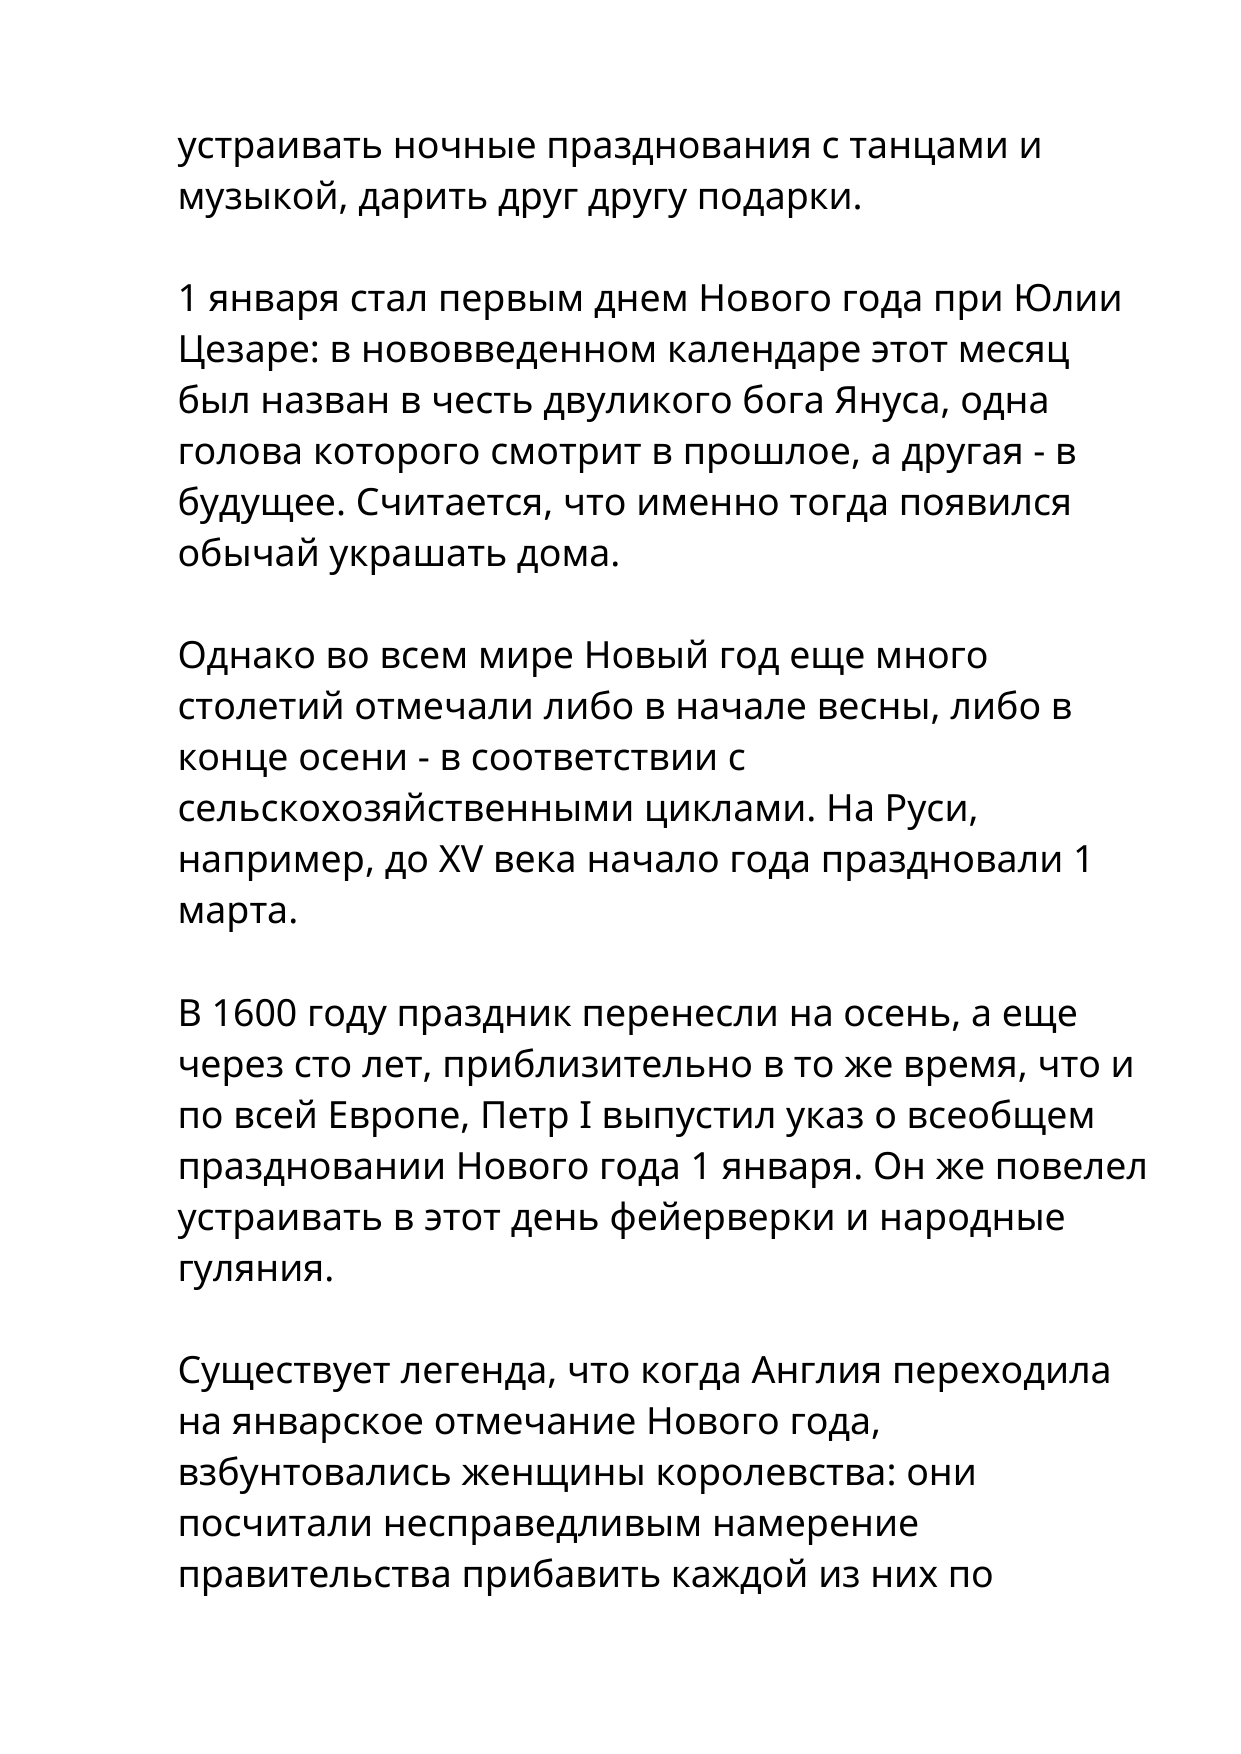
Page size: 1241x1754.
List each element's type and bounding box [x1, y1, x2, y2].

text [177, 118, 1152, 1598]
